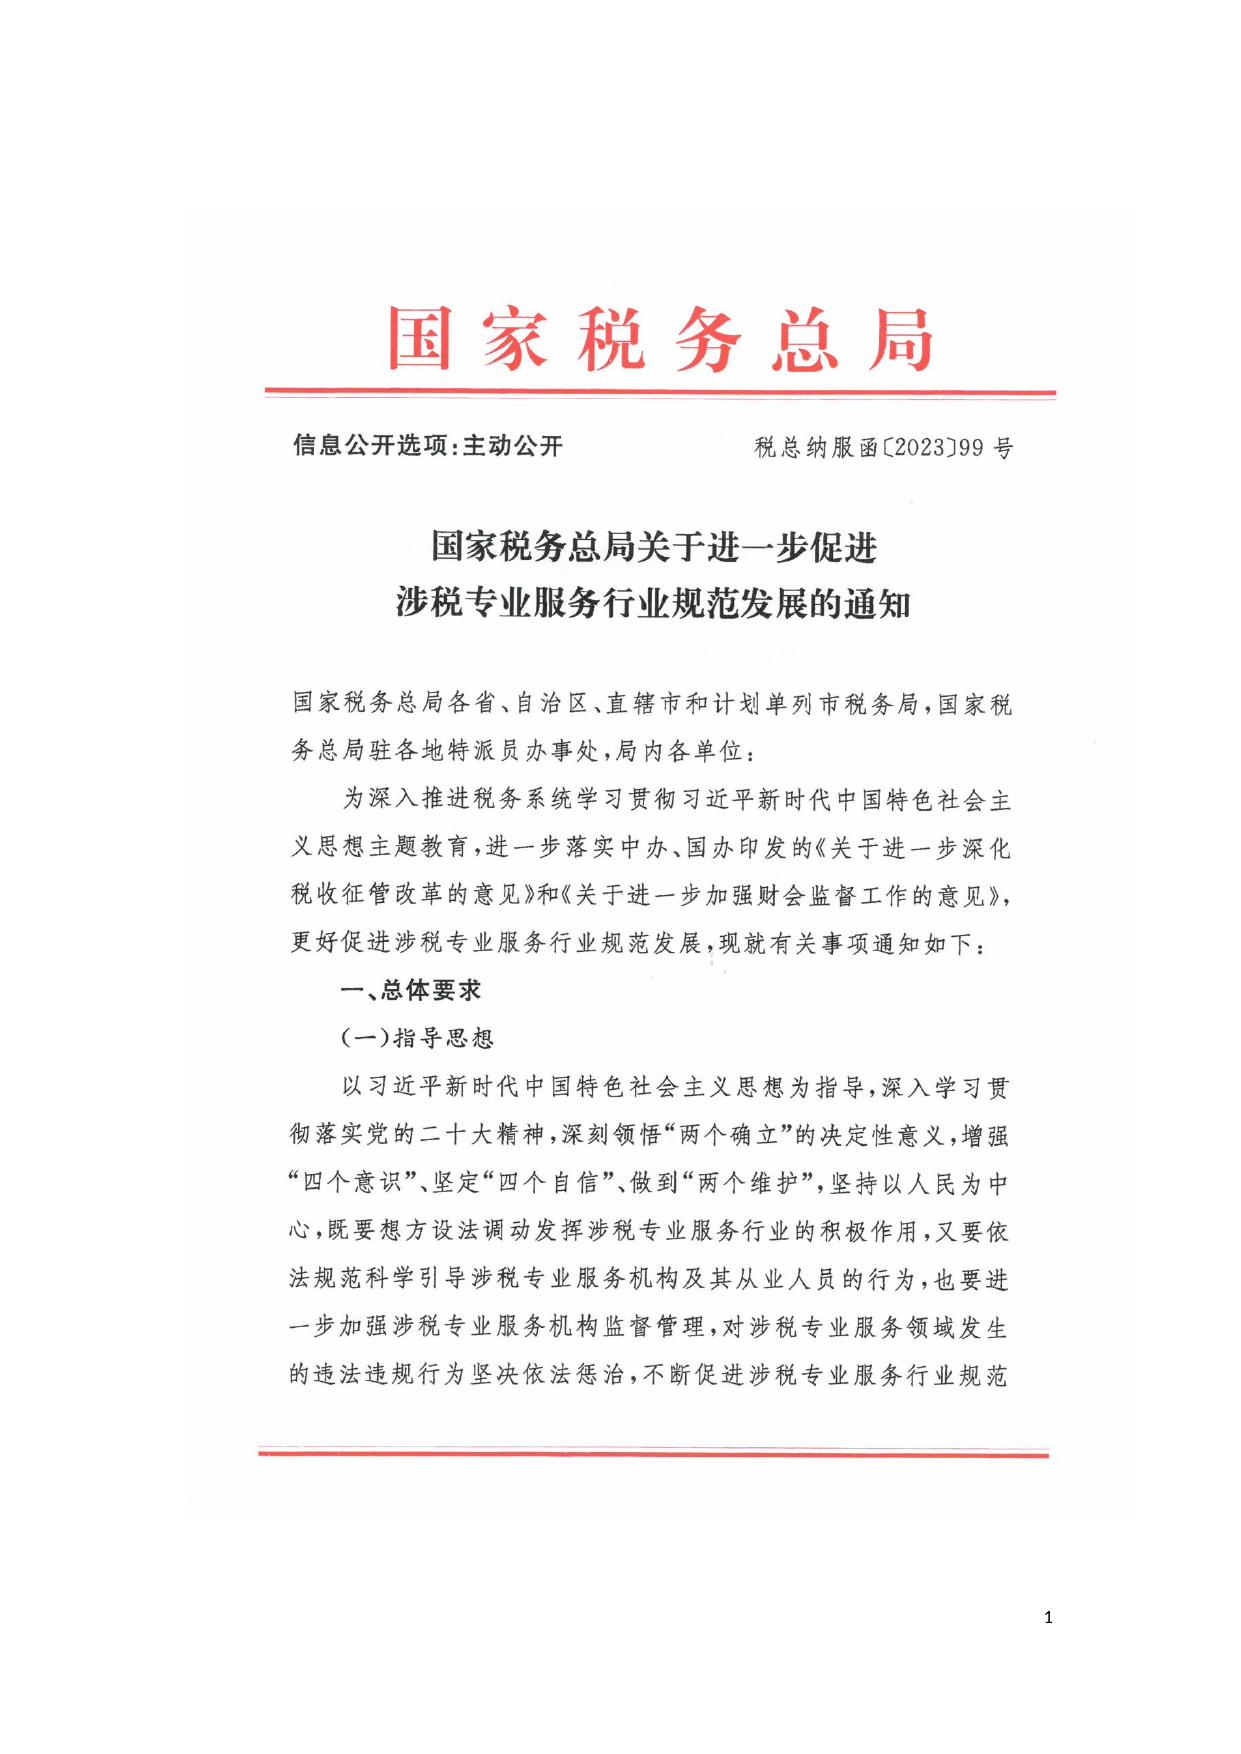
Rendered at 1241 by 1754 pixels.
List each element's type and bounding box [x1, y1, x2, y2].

picture [187, 207, 1137, 1520]
